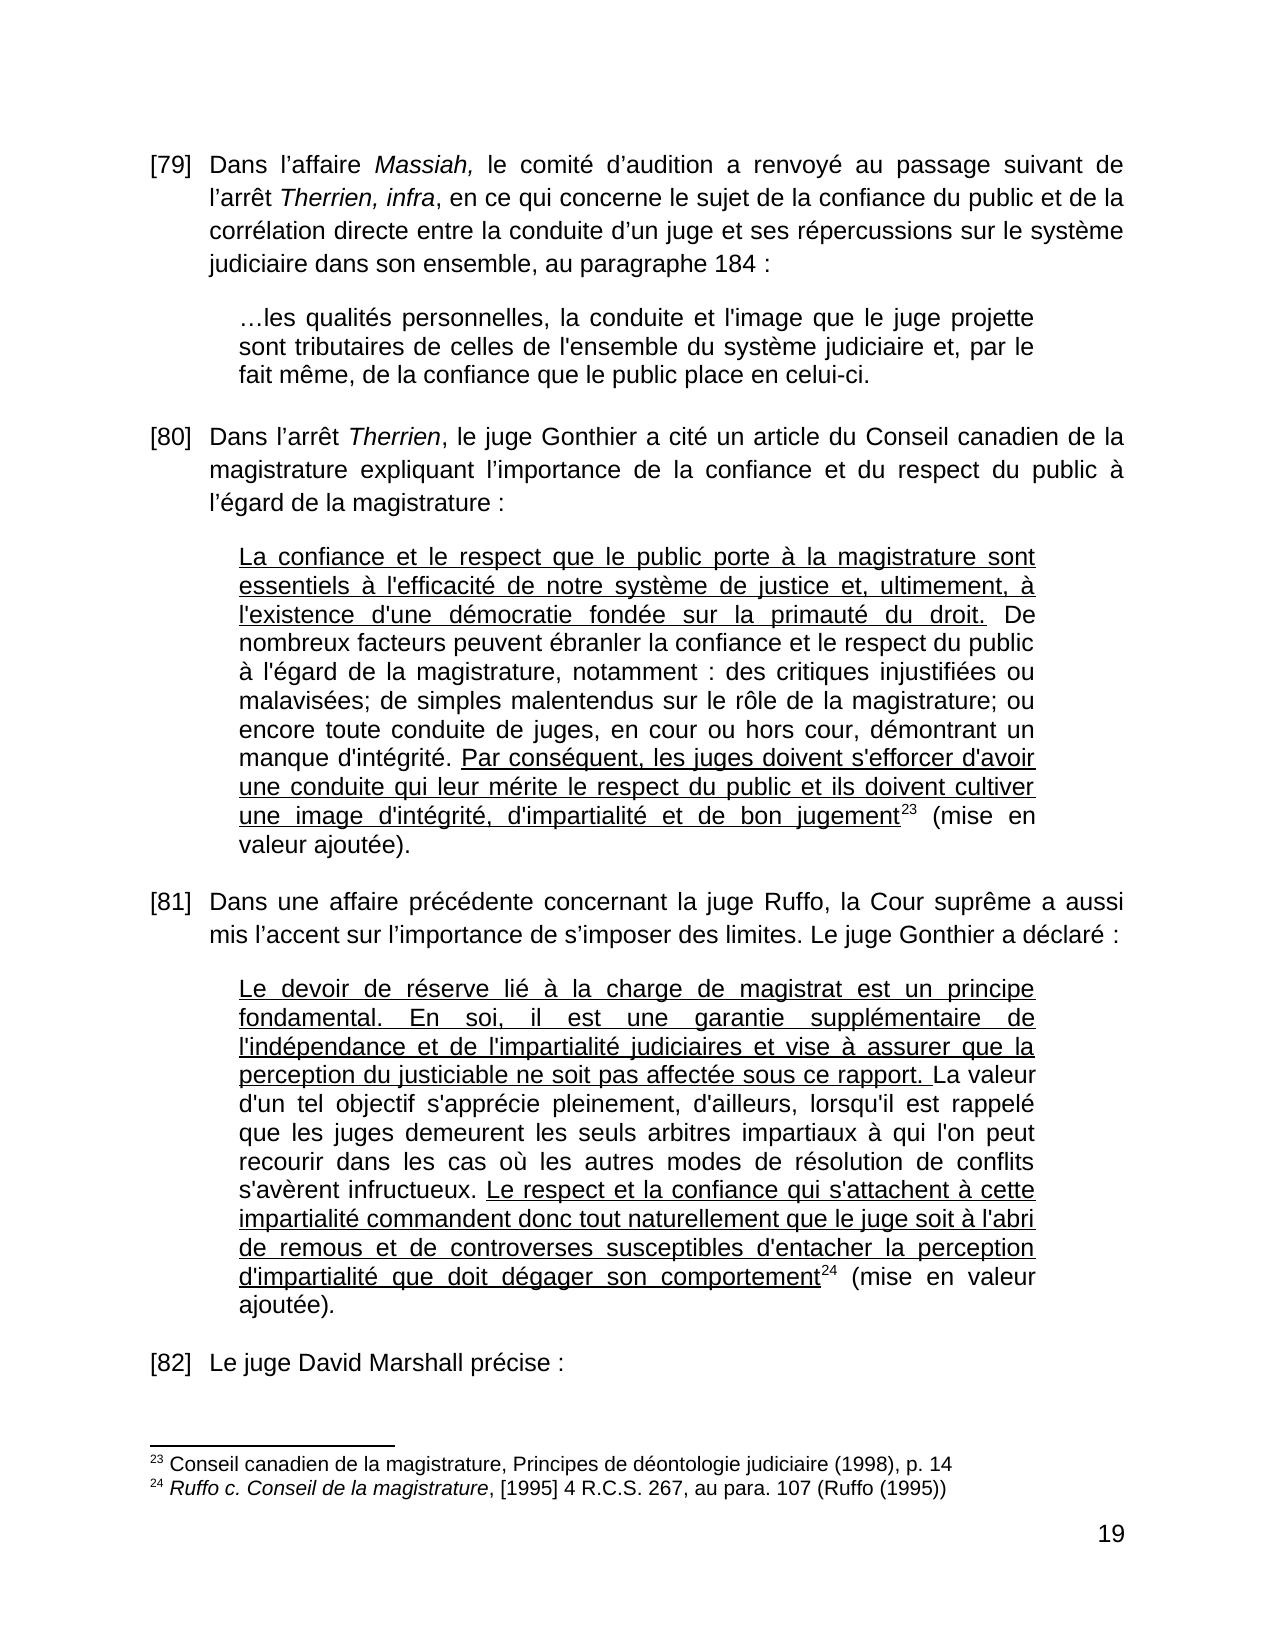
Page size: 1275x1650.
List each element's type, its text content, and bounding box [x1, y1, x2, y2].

text …les qualités personnelles, la conduite et l'image que le juge projette sont tributaires de celles de l'ensemble du système judiciaire et, par le fait même, de la confiance que le public place en celui-ci. [239, 303, 1036, 389]
text La confiance et le respect que le public porte à la magistrature sont essentiels à l'efficacité de notre système de justice et, ultimement, à l'existence d'une démocratie fondée sur la primauté du droit. De nombreux facteurs peuvent ébranler la confiance et le respect du public à l'égard de la magistrature, notamment : des critiques injustifiées ou malavisées; de simples malentendus sur le rôle de la magistrature; ou encore toute conduite de juges, en cour ou hors cour, démontrant un manque d'intégrité. Par conséquent, les juges doivent s'efforcer d'avoir une conduite qui leur mérite le respect du public et ils doivent cultiver une image d'intégrité, d'impartialité et de bon jugement (mise en valeur ajoutée). [239, 798, 1036, 858]
list Le devoir de réserve lié à la charge de magistrat est un principe fondamental. En soi, il est une garantie supplémentaire de l'indépendance et de l'impartialité judiciaires et vise à assurer que la perception du justiciable ne soit pas affectée sous ce rapport. La valeur d'un tel objectif s'apprécie pleinement, d'ailleurs, lorsqu'il est rappelé que les juges demeurent les seuls arbitres impartiaux à qui l'on peut recourir dans les cas où les autres modes de résolution de conflits s'avèrent infructueux. Le respect et la confiance qui s'attachent à cette impartialité commandent donc tout naturellement que le juge soit à l'abri de remous et de controverses susceptibles d'entacher la perception d'impartialité que doit dégager son comportement (mise en valeur ajoutée). [239, 1029, 1036, 1229]
list Dans l’arrêt Therrien, le juge Gonthier a cité un article du Conseil canadien de la magistrature expliquant l’importance de la confiance et du respect du public à l’égard de la magistrature : [150, 422, 1125, 517]
list Le devoir de réserve lié à la charge de magistrat est un principe fondamental. En soi, il est une garantie supplémentaire de l'indépendance et de l'impartialité judiciaires et vise à assurer que la perception du justiciable ne soit pas affectée sous ce rapport. La valeur d'un tel objectif s'apprécie pleinement, d'ailleurs, lorsqu'il est rappelé que les juges demeurent les seuls arbitres impartiaux à qui l'on peut recourir dans les cas où les autres modes de résolution de conflits s'avèrent infructueux. Le respect et la confiance qui s'attachent à cette impartialité commandent donc tout naturellement que le juge soit à l'abri de remous et de controverses susceptibles d'entacher la perception d'impartialité que doit dégager son comportement (mise en valeur ajoutée). [239, 1259, 1036, 1319]
list Dans l’affaire Massiah, le comité d’audition a renvoyé au passage suivant de l’arrêt Therrien, infra, en ce qui concerne le sujet de la confiance du public et de la corrélation directe entre la conduite d’un juge et ses répercussions sur le système judiciaire dans son ensemble, au paragraphe 184 : [150, 150, 1125, 278]
text La confiance et le respect que le public porte à la magistrature sont essentiels à l'efficacité de notre système de justice et, ultimement, à l'existence d'une démocratie fondée sur la primauté du droit. De nombreux facteurs peuvent ébranler la confiance et le respect du public à l'égard de la magistrature, notamment : des critiques injustifiées ou malavisées; de simples malentendus sur le rôle de la magistrature; ou encore toute conduite de juges, en cour ou hors cour, démontrant un manque d'intégrité. Par conséquent, les juges doivent s'efforcer d'avoir une conduite qui leur mérite le respect du public et ils doivent cultiver une image d'intégrité, d'impartialité et de bon jugement (mise en valeur ajoutée). [239, 597, 1036, 797]
list Le juge David Marshall précise : [150, 1348, 1125, 1376]
list Dans une affaire précédente concernant la juge Ruffo, la Cour suprême a aussi mis l’accent sur l’importance de s’imposer des limites. Le juge Gonthier a déclaré : [150, 887, 1125, 949]
